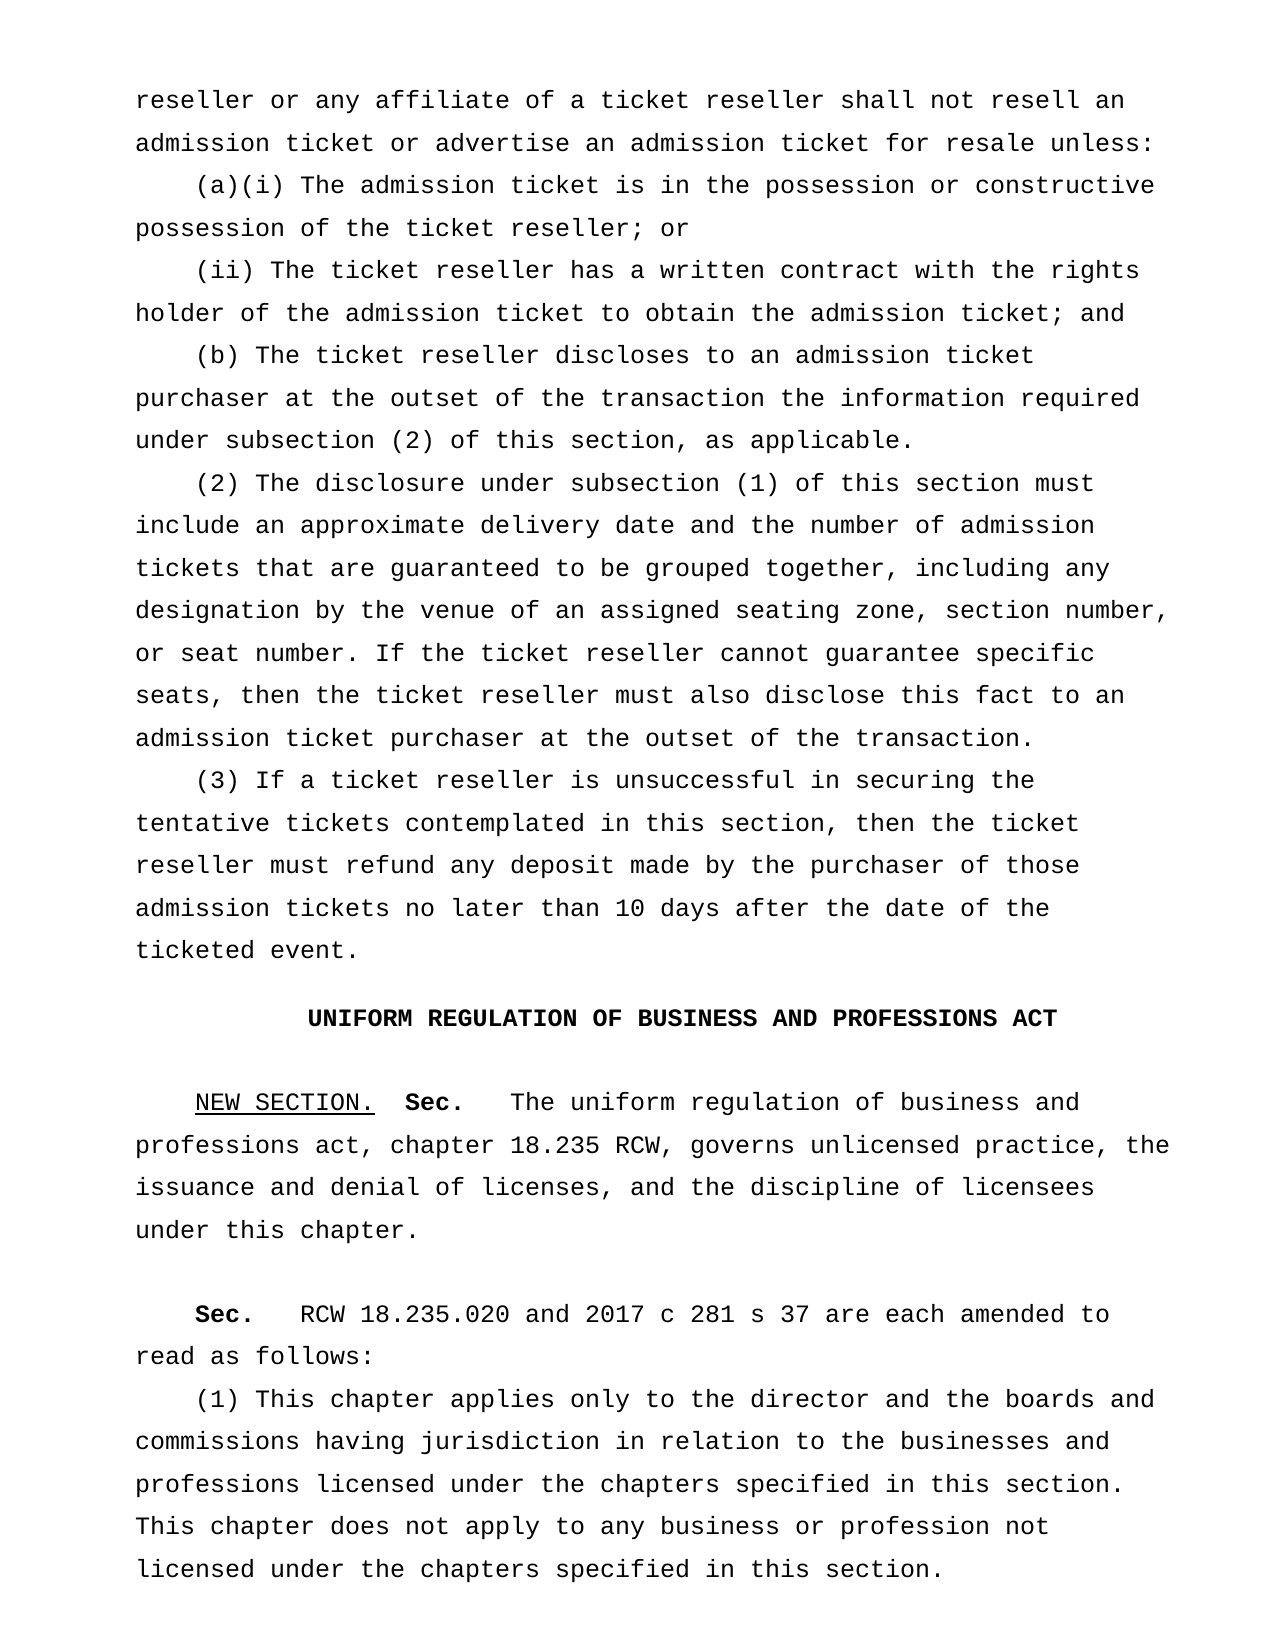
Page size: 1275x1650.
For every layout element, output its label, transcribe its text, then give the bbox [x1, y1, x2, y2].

text Sec. RCW 18.235.020 and 2017 c 281 s 37 are each amended to read as follows: [135, 1288, 1170, 1373]
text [135, 75, 1170, 160]
text NEW SECTION. Sec. The uniform regulation of business and professions act, chapter 18.235 RCW, governs unlicensed practice, the issuance and denial of licenses, and the discipline of licensees under this chapter. [135, 1077, 1170, 1247]
text (b) The ticket reseller discloses to an admission ticket purchaser at the outset of the transaction the information required under subsection (2) of this section, as applicable. [135, 330, 1170, 457]
text (ii) The ticket reseller has a written contract with the rights holder of the admission ticket to obtain the admission ticket; and [135, 245, 1170, 330]
text (2) The disclosure under subsection (1) of this section must include an approximate delivery date and the number of admission tickets that are guaranteed to be grouped together, including any designation by the venue of an assigned seating zone, section number, or seat number. If the ticket reseller cannot guarantee specific seats, then the ticket reseller must also disclose this fact to an admission ticket purchaser at the outset of the transaction. [135, 457, 1170, 755]
text (a)(i) The admission ticket is in the possession or constructive possession of the ticket reseller; or [135, 160, 1170, 245]
text (1) This chapter applies only to the director and the boards and commissions having jurisdiction in relation to the businesses and professions licensed under the chapters specified in this section. This chapter does not apply to any business or profession not licensed under the chapters specified in this section. [135, 1373, 1170, 1586]
text (3) If a ticket reseller is unsuccessful in securing the tentative tickets contemplated in this section, then the ticket reseller must refund any deposit made by the purchaser of those admission tickets no later than 10 days after the date of the ticketed event. [135, 755, 1170, 967]
text UNIFORM REGULATION OF BUSINESS AND PROFESSIONS ACT [135, 992, 1170, 1035]
